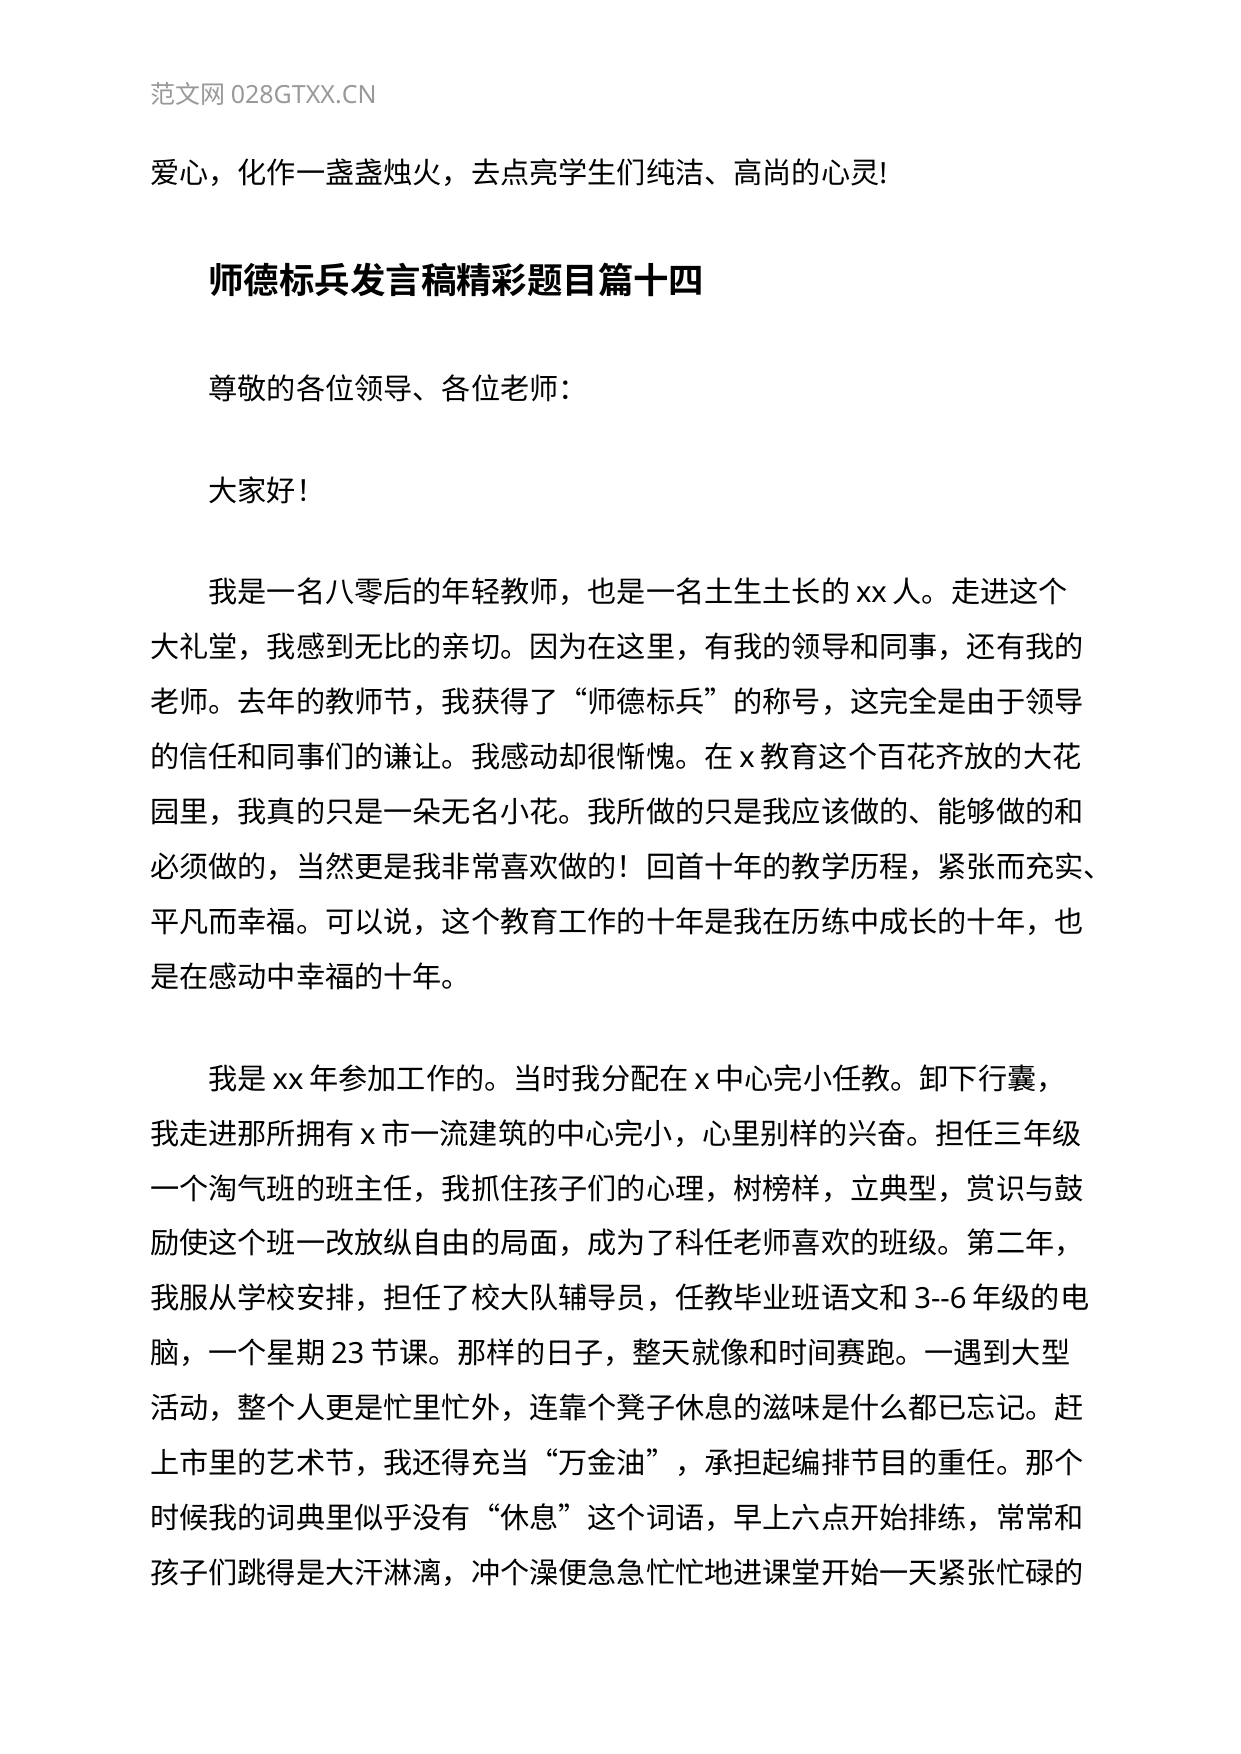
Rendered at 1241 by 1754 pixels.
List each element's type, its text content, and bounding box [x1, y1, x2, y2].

text 师德标兵发言稿精彩题目篇十四 [150, 252, 1090, 303]
text 尊敬的各位领导、各位老师： [150, 365, 1090, 408]
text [150, 150, 1090, 192]
text 大家好！ [150, 467, 1090, 509]
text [150, 1055, 1090, 1592]
text 我是一名八零后的年轻教师，也是一名土生土长的xx人。走进这个大礼堂，我感到无比的亲切。因为在这里，有我的领导和同事，还有我的老师。去年的教师节，我获得了“师德标兵”的称号，这完全是由于领导的信任和同事们的谦让。我感动却很惭愧。在x教育这个百花齐放的大花园里，我真的只是一朵无名小花。我所做的只是我应该做的、能够做的和必须做的，当然更是我非常喜欢做的！回首十年的教学历程，紧张而充实、平凡而幸福。可以说，这个教育工作的十年是我在历练中成长的十年，也是在感动中幸福的十年。 [150, 569, 1090, 996]
